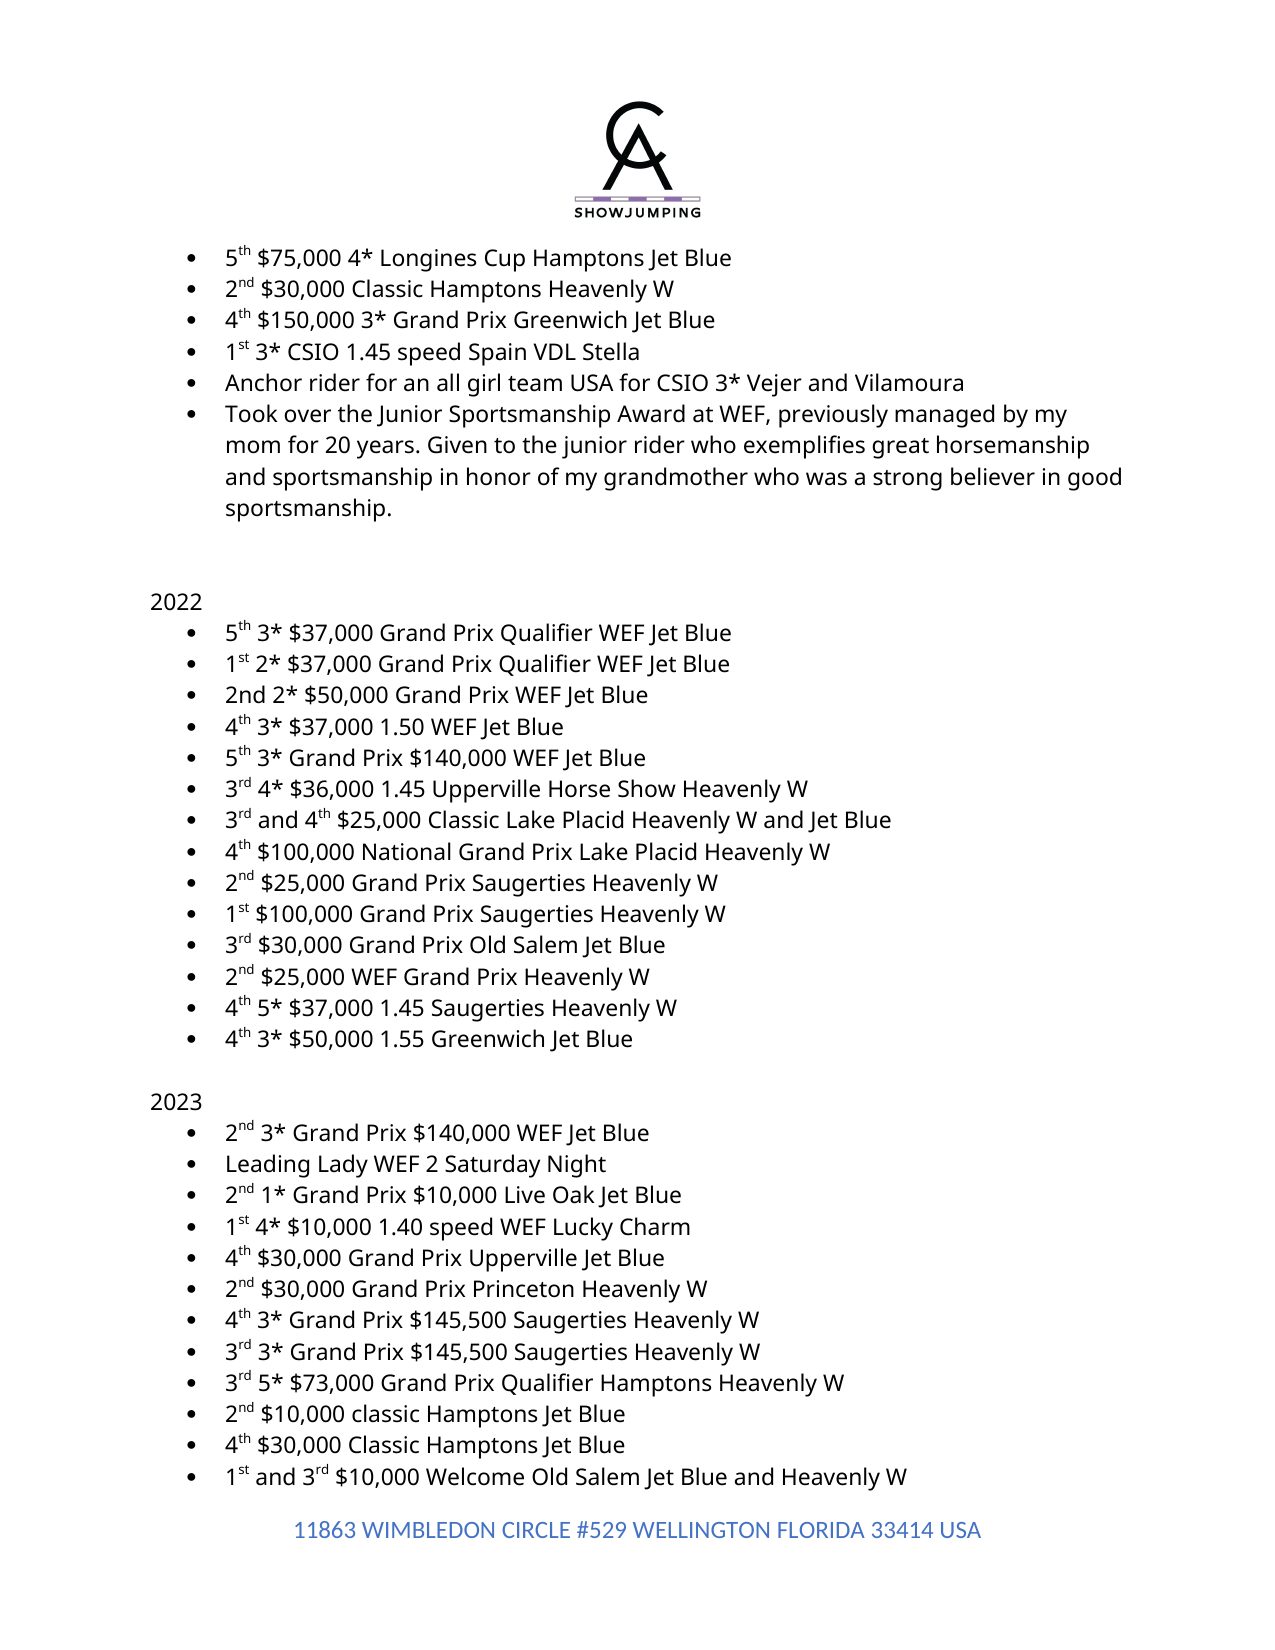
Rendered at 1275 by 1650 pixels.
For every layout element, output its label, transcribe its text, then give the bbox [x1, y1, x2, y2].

list 2nd $25,000 Grand Prix Saugerties Heavenly W [187, 867, 1125, 898]
list 2nd $30,000 Classic Hamptons Heavenly W [187, 273, 1125, 304]
text 2022 [150, 585, 1125, 617]
list 4th $30,000 Grand Prix Upperville Jet Blue [187, 1242, 1125, 1273]
list 1st and 3rd $10,000 Welcome Old Salem Jet Blue and Heavenly W [187, 1460, 1125, 1492]
list Leading Lady WEF 2 Saturday Night [187, 1148, 1125, 1179]
list Anchor rider for an all girl team USA for CSIO 3* Vejer and Vilamoura [187, 367, 1125, 398]
list 3rd $30,000 Grand Prix Old Salem Jet Blue [187, 929, 1125, 960]
list 3rd 4* $36,000 1.45 Upperville Horse Show Heavenly W [187, 773, 1125, 804]
list 5th $75,000 4* Longines Cup Hamptons Jet Blue [187, 242, 1125, 273]
list 5th 3* Grand Prix $140,000 WEF Jet Blue [187, 742, 1125, 773]
list 3rd 5* $73,000 Grand Prix Qualifier Hamptons Heavenly W [187, 1367, 1125, 1398]
list 2nd 2* $50,000 Grand Prix WEF Jet Blue [187, 679, 1125, 710]
list 3rd 3* Grand Prix $145,500 Saugerties Heavenly W [187, 1335, 1125, 1367]
picture [554, 75, 721, 242]
list 1st 4* $10,000 1.40 speed WEF Lucky Charm [187, 1210, 1125, 1242]
list 2nd 3* Grand Prix $140,000 WEF Jet Blue [187, 1117, 1125, 1148]
list 4th 3* Grand Prix $145,500 Saugerties Heavenly W [187, 1304, 1125, 1335]
list 2nd 1* Grand Prix $10,000 Live Oak Jet Blue [187, 1179, 1125, 1210]
list 4th $150,000 3* Grand Prix Greenwich Jet Blue [187, 304, 1125, 335]
list 3rd and 4th $25,000 Classic Lake Placid Heavenly W and Jet Blue [187, 804, 1125, 835]
text 2023 [150, 1085, 1125, 1117]
list 1st $100,000 Grand Prix Saugerties Heavenly W [187, 898, 1125, 929]
list 4th 3* $50,000 1.55 Greenwich Jet Blue [187, 1023, 1125, 1054]
list Took over the Junior Sportsmanship Award at WEF, previously managed by my mom for 20 years. Given to the junior rider who exemplifies great horsemanship and sportsmanship in honor of my grandmother who was a strong believer in good sportsmanship. [187, 398, 1125, 523]
list 2nd $10,000 classic Hamptons Jet Blue [187, 1398, 1125, 1429]
list 1st 3* CSIO 1.45 speed Spain VDL Stella [187, 335, 1125, 367]
list 1st 2* $37,000 Grand Prix Qualifier WEF Jet Blue [187, 648, 1125, 679]
list 4th $30,000 Classic Hamptons Jet Blue [187, 1429, 1125, 1460]
list 4th 3* $37,000 1.50 WEF Jet Blue [187, 710, 1125, 742]
list 4th $100,000 National Grand Prix Lake Placid Heavenly W [187, 835, 1125, 867]
list 5th 3* $37,000 Grand Prix Qualifier WEF Jet Blue [187, 617, 1125, 648]
list 2nd $25,000 WEF Grand Prix Heavenly W [187, 960, 1125, 992]
list 2nd $30,000 Grand Prix Princeton Heavenly W [187, 1273, 1125, 1304]
list 4th 5* $37,000 1.45 Saugerties Heavenly W [187, 992, 1125, 1023]
